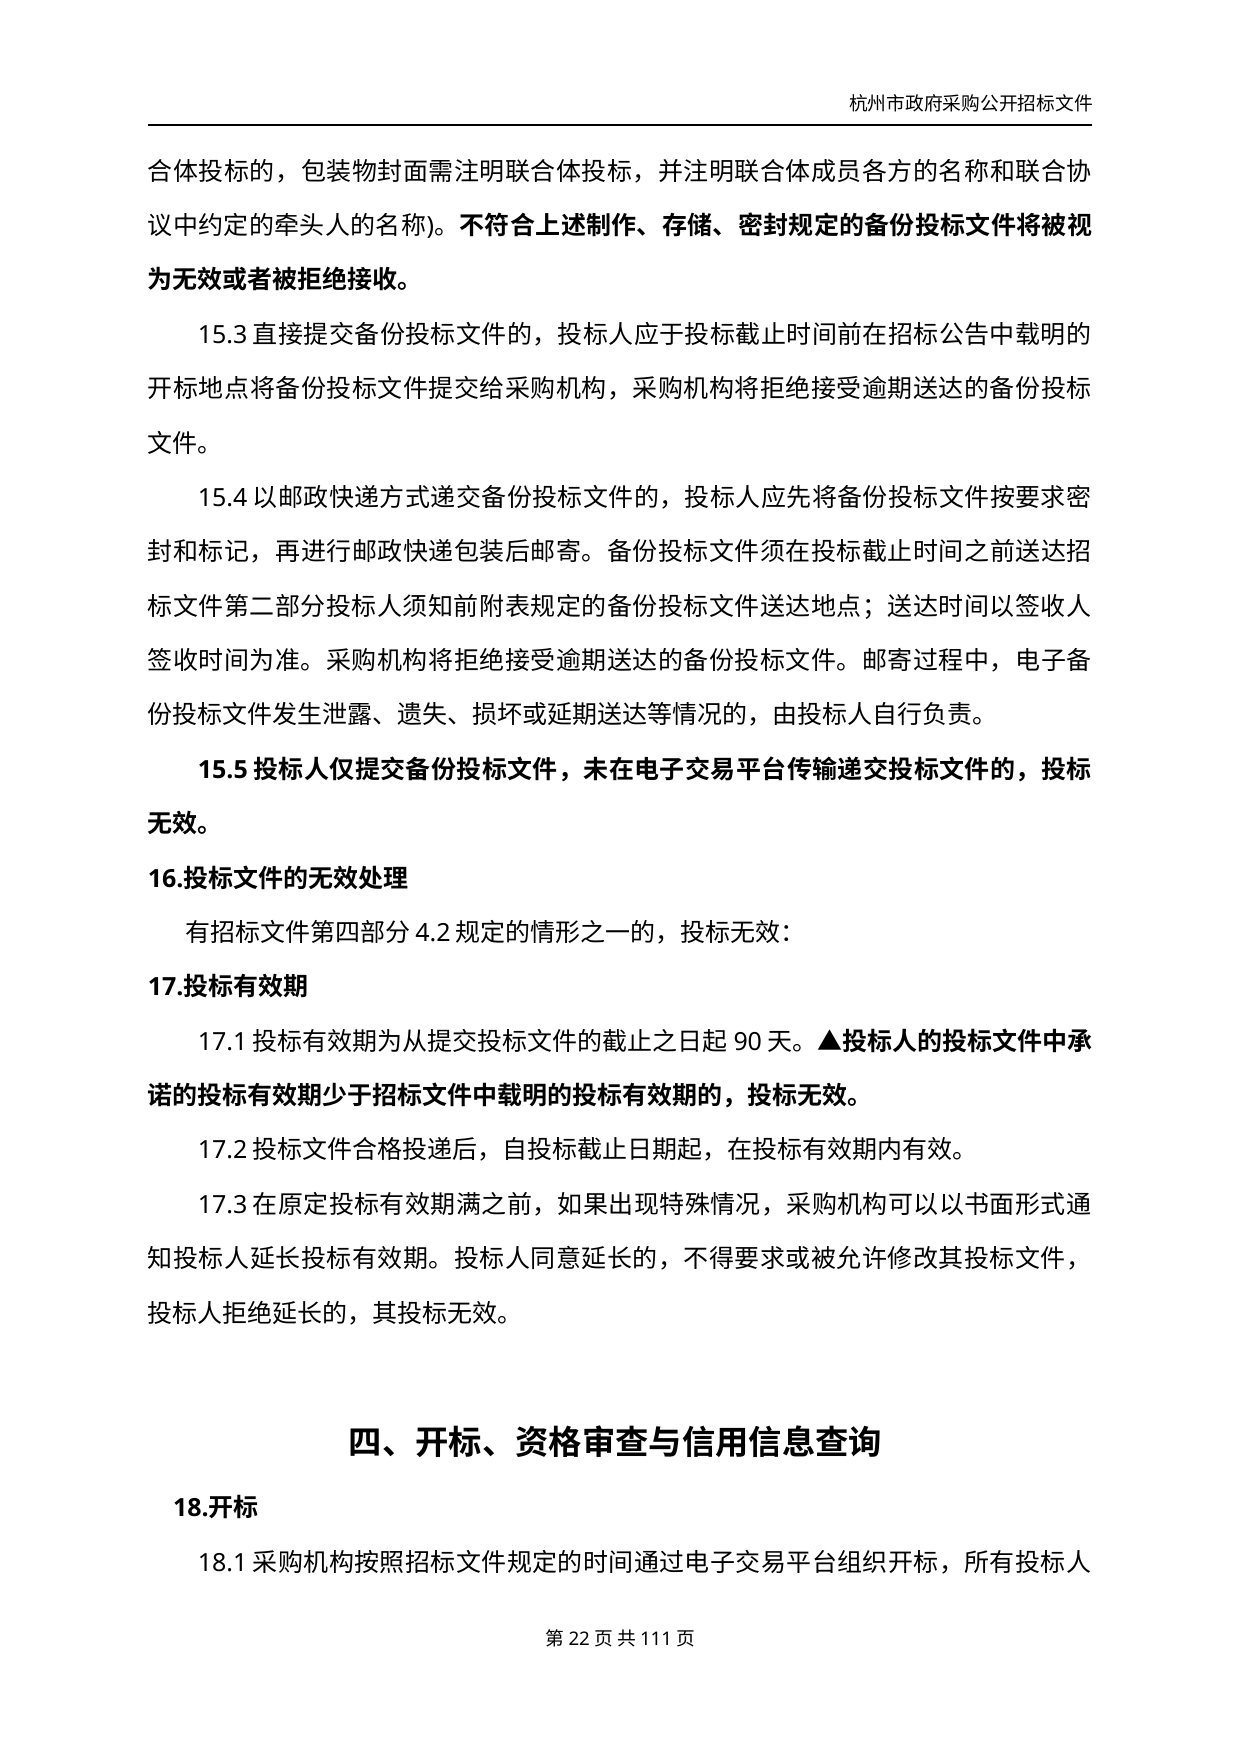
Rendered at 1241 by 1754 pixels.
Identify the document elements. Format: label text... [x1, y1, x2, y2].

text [148, 151, 1092, 296]
text 有招标文件第四部分4.2规定的情形之一的，投标无效： [148, 912, 1092, 949]
text 15.4以邮政快递方式递交备份投标文件的，投标人应先将备份投标文件按要求密封和标记，再进行邮政快递包装后邮寄。备份投标文件须在投标截止时间之前送达招标文件第二部分投标人须知前附表规定的备份投标文件送达地点；送达时间以签收人签收时间为准。采购机构将拒绝接受逾期送达的备份投标文件。邮寄过程中，电子备份投标文件发生泄露、遗失、损坏或延期送达等情况的，由投标人自行负责。 [148, 477, 1092, 731]
text 17.2投标文件合格投递后，自投标截止日期起，在投标有效期内有效。 [148, 1130, 1092, 1166]
text 17.3在原定投标有效期满之前，如果出现特殊情况，采购机构可以以书面形式通知投标人延长投标有效期。投标人同意延长的，不得要求或被允许修改其投标文件，投标人拒绝延长的，其投标无效。 [148, 1184, 1092, 1329]
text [148, 1542, 1092, 1578]
text 15.5投标人仅提交备份投标文件，未在电子交易平台传输递交投标文件的，投标无效。 [148, 749, 1092, 840]
text 17.投标有效期 [148, 967, 1092, 1003]
text 16.投标文件的无效处理 [148, 858, 1092, 894]
text 15.3直接提交备份投标文件的，投标人应于投标截止时间前在招标公告中载明的开标地点将备份投标文件提交给采购机构，采购机构将拒绝接受逾期送达的备份投标文件。 [148, 314, 1092, 459]
text 四、开标、资格审查与信用信息查询 [148, 1416, 1092, 1464]
text 18.开标 [148, 1488, 1092, 1524]
text 17.1投标有效期为从提交投标文件的截止之日起90天。▲投标人的投标文件中承诺的投标有效期少于招标文件中载明的投标有效期的，投标无效。 [148, 1021, 1092, 1112]
